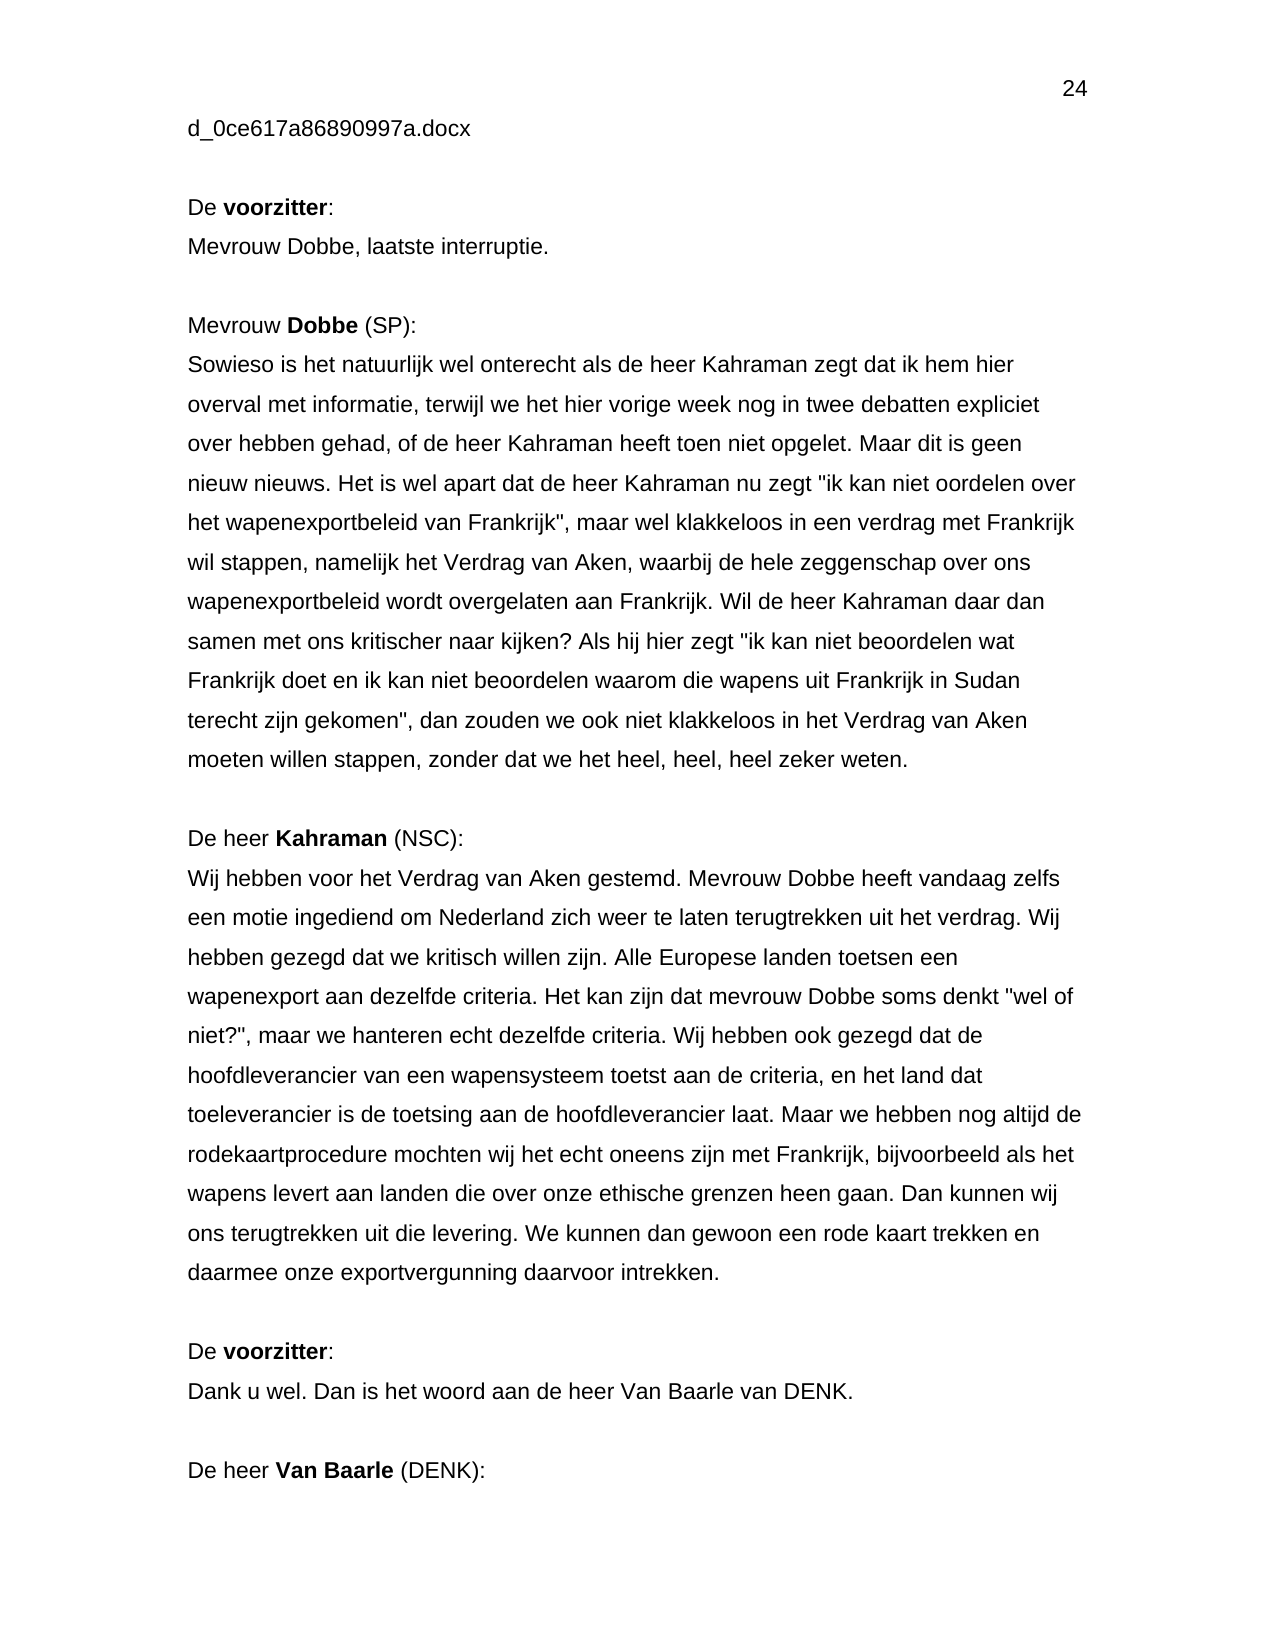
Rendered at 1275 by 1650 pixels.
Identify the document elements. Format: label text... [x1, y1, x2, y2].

text Mevrouw Dobbe, laatste interruptie. [187, 233, 1087, 259]
text De voorzitter: [187, 1338, 1087, 1365]
text Mevrouw Dobbe (SP): [187, 312, 1087, 338]
text Sowieso is het natuurlijk wel onterecht als de heer Kahraman zegt dat ik hem hier overval met informatie, terwijl we het hier vorige week nog in twee debatten expliciet over hebben gehad, of de heer Kahraman heeft toen niet opgelet. Maar dit is geen nieuw nieuws. Het is wel apart dat de heer Kahraman nu zegt "ik kan niet oordelen over het wapenexportbeleid van Frankrijk", maar wel klakkeloos in een verdrag met Frankrijk wil stappen, namelijk het Verdrag van Aken, waarbij de hele zeggenschap over ons wapenexportbeleid wordt overgelaten aan Frankrijk. Wil de heer Kahraman daar dan samen met ons kritischer naar kijken? Als hij hier zegt "ik kan niet beoordelen wat Frankrijk doet en ik kan niet beoordelen waarom die wapens uit Frankrijk in Sudan terecht zijn gekomen", dan zouden we ook niet klakkeloos in het Verdrag van Aken moeten willen stappen, zonder dat we het heel, heel, heel zeker weten. [187, 351, 1087, 772]
text De voorzitter: [187, 193, 1087, 220]
text Dank u wel. Dan is het woord aan de heer Van Baarle van DENK. [187, 1378, 1087, 1404]
text De heer Kahraman (NSC): [187, 825, 1087, 851]
text Wij hebben voor het Verdrag van Aken gestemd. Mevrouw Dobbe heeft vandaag zelfs een motie ingediend om Nederland zich weer te laten terugtrekken uit het verdrag. Wij hebben gezegd dat we kritisch willen zijn. Alle Europese landen toetsen een wapenexport aan dezelfde criteria. Het kan zijn dat mevrouw Dobbe soms denkt "wel of niet?", maar we hanteren echt dezelfde criteria. Wij hebben ook gezegd dat de hoofdleverancier van een wapensysteem toetst aan de criteria, en het land dat toeleverancier is de toetsing aan de hoofdleverancier laat. Maar we hebben nog altijd de rodekaartprocedure mochten wij het echt oneens zijn met Frankrijk, bijvoorbeeld als het wapens levert aan landen die over onze ethische grenzen heen gaan. Dan kunnen wij ons terugtrekken uit die levering. We kunnen dan gewoon een rode kaart trekken en daarmee onze exportvergunning daarvoor intrekken. [187, 864, 1087, 1286]
text De heer Van Baarle (DENK): [187, 1457, 1087, 1483]
